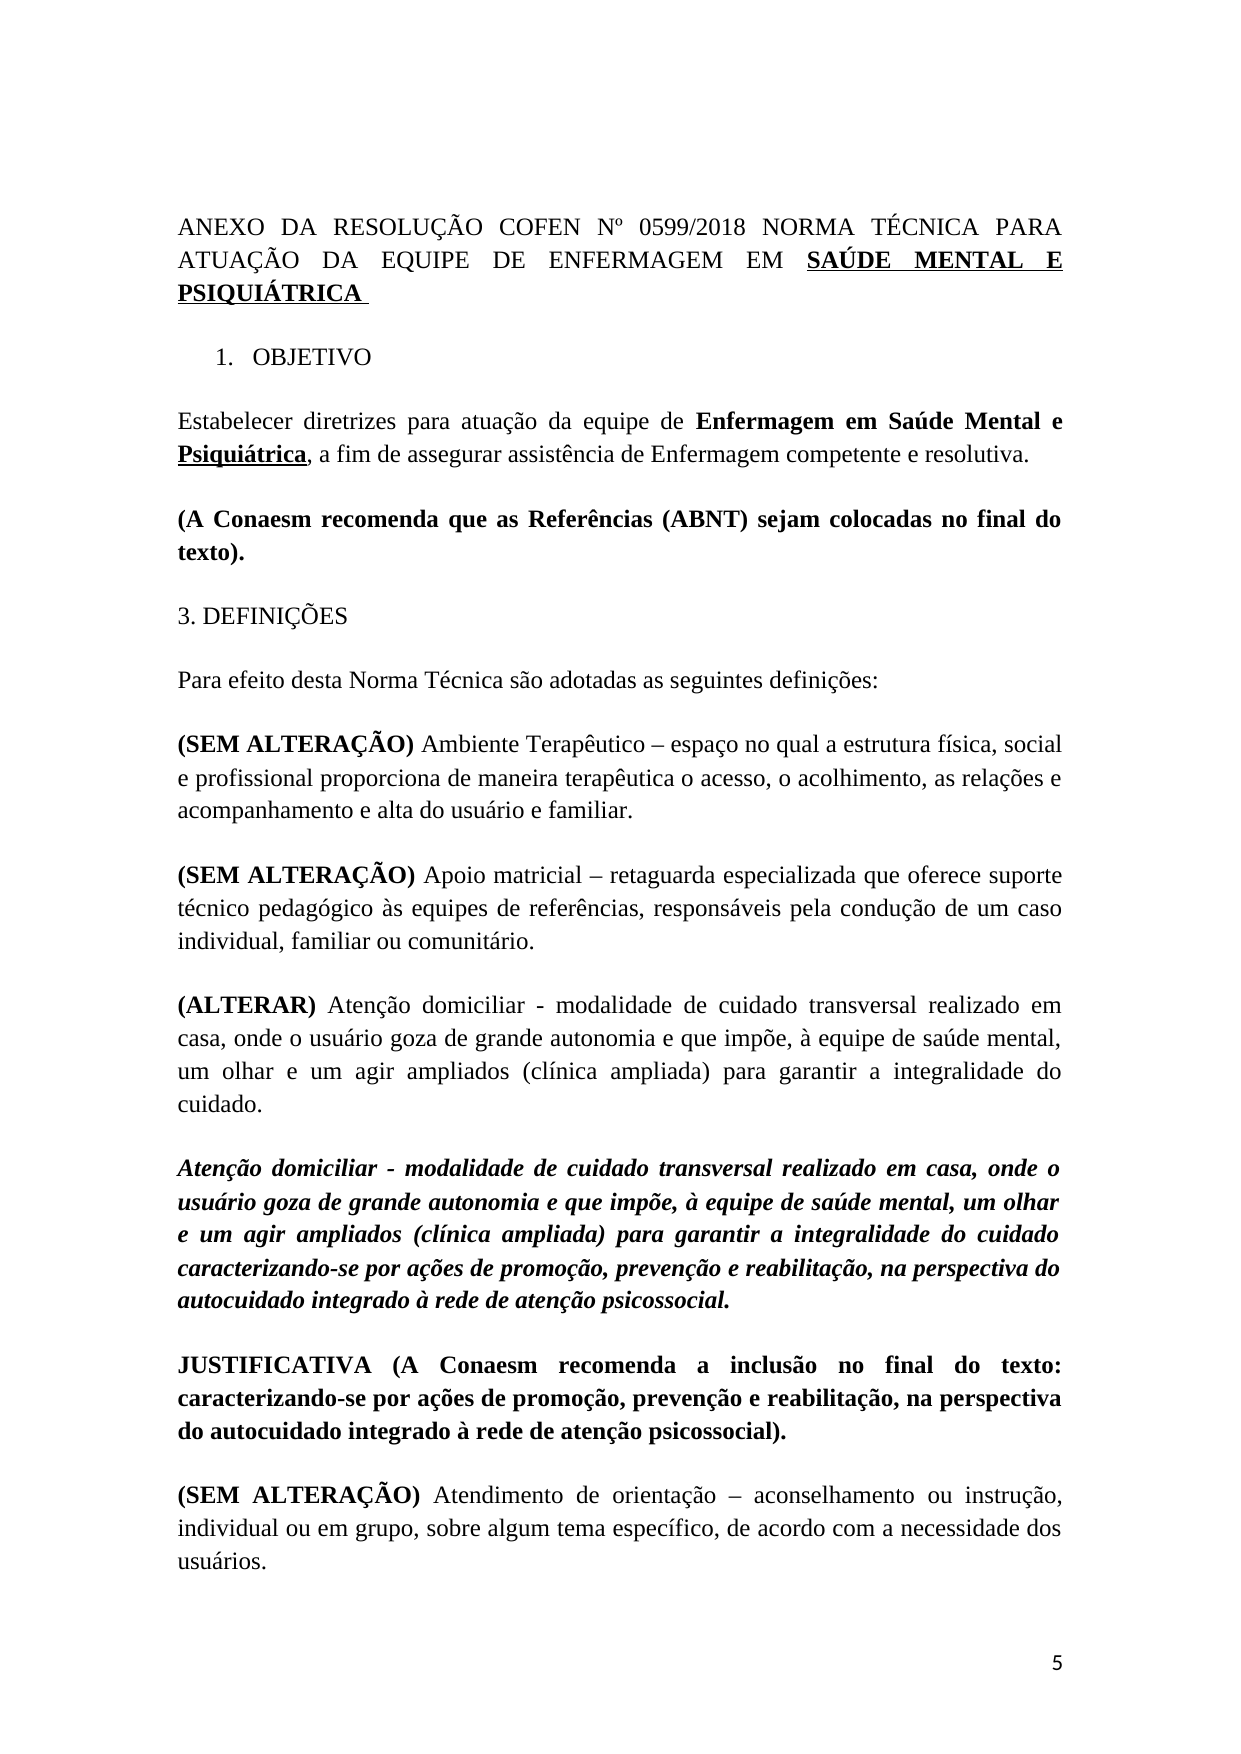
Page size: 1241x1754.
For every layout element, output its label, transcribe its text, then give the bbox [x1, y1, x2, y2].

text Atenção domiciliar - modalidade de cuidado transversal realizado em casa, onde o usuário goza de grande autonomia e que impõe, à equipe de saúde mental, um olhar e um agir ampliados (clínica ampliada) para garantir a integralidade do cuidado caracterizando-se por ações de promoção, prevenção e reabilitação, na perspectiva do autocuidado integrado à rede de atenção psicossocial. [177, 1153, 1063, 1314]
text (SEM ALTERAÇÃO) Ambiente Terapêutico – espaço no qual a estrutura física, social e profissional proporciona de maneira terapêutica o acesso, o acolhimento, as relações e acompanhamento e alta do usuário e familiar. [177, 729, 1063, 824]
text Estabelecer diretrizes para atuação da equipe de Enfermagem em Saúde Mental e Psiquiátrica, a fim de assegurar assistência de Enfermagem competente e resolutiva. [177, 406, 1063, 468]
text (A Conaesm recomenda que as Referências (ABNT) sejam colocadas no final do texto). [177, 504, 1063, 566]
text Para efeito desta Norma Técnica são adotadas as seguintes definições: [177, 665, 1063, 694]
text JUSTIFICATIVA (A Conaesm recomenda a inclusão no final do texto: caracterizando-se por ações de promoção, prevenção e reabilitação, na perspectiva do autocuidado integrado à rede de atenção psicossocial). [177, 1350, 1063, 1445]
text (SEM ALTERAÇÃO) Atendimento de orientação – aconselhamento ou instrução, individual ou em grupo, sobre algum tema específico, de acordo com a necessidade dos usuários. [177, 1480, 1063, 1575]
text 3. DEFINIÇÕES [177, 601, 1063, 630]
list OBJETIVO [215, 342, 1063, 371]
text ANEXO DA RESOLUÇÃO COFEN Nº 0599/2018 NORMA TÉCNICA PARA ATUAÇÃO DA EQUIPE DE ENFERMAGEM EM SAÚDE MENTAL E PSIQUIÁTRICA [177, 212, 1063, 307]
text (ALTERAR) Atenção domiciliar - modalidade de cuidado transversal realizado em casa, onde o usuário goza de grande autonomia e que impõe, à equipe de saúde mental, um olhar e um agir ampliados (clínica ampliada) para garantir a integralidade do cuidado. [177, 990, 1063, 1118]
text (SEM ALTERAÇÃO) Apoio matricial – retaguarda especializada que oferece suporte técnico pedagógico às equipes de referências, responsáveis pela condução de um caso individual, familiar ou comunitário. [177, 860, 1063, 955]
